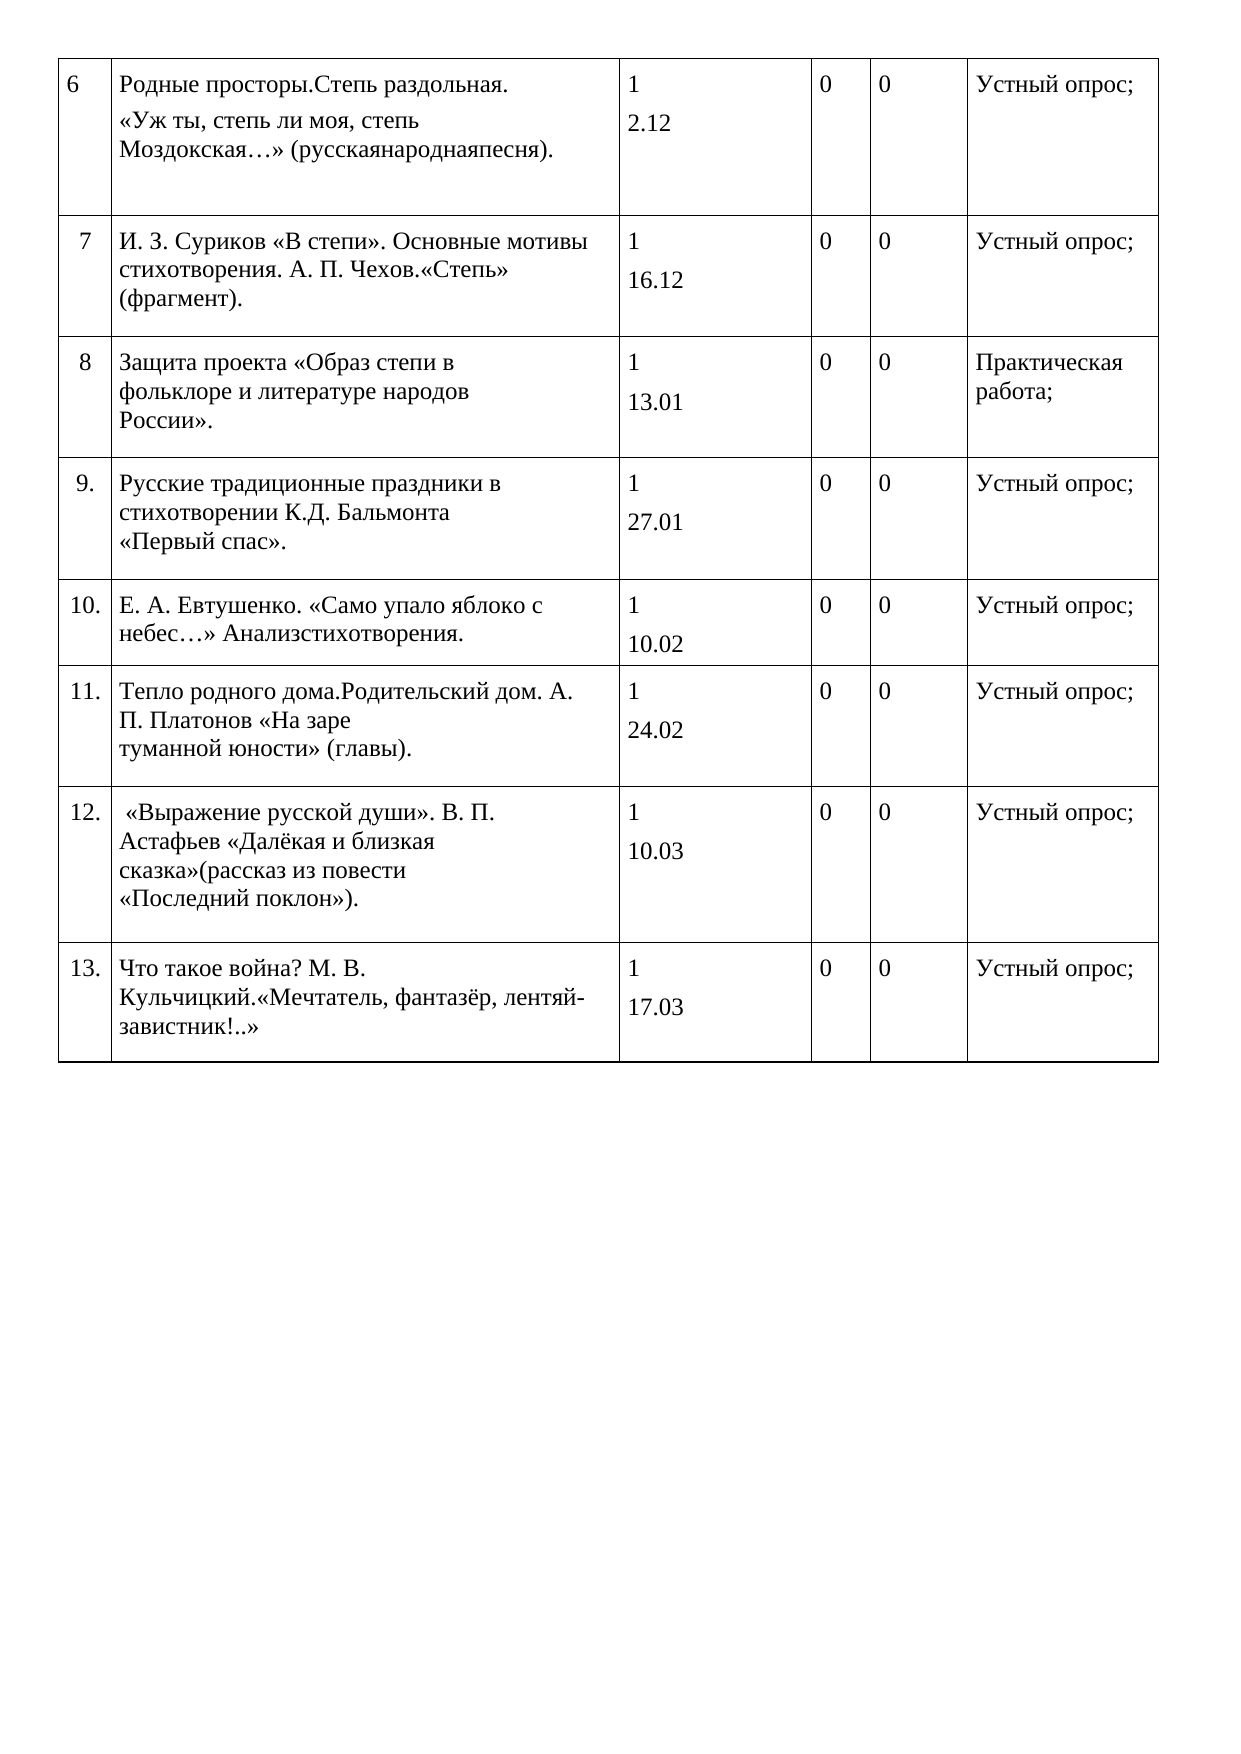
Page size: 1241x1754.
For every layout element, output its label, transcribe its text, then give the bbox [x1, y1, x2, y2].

table_header 1 2.12 [620, 59, 811, 214]
table_cell Устный опрос; [968, 666, 1158, 786]
table_cell Устный опрос; [968, 943, 1158, 1061]
table_cell 0 [871, 337, 967, 457]
table_header 6 [59, 59, 111, 214]
table_cell 1 10.03 [620, 787, 811, 942]
table_cell 0 [871, 580, 967, 665]
table_cell 1 10.02 [620, 580, 811, 665]
table_cell 1 13.01 [620, 337, 811, 457]
table_cell 1 24.02 [620, 666, 811, 786]
table_header 0 [812, 59, 870, 214]
table_cell 1 27.01 [620, 458, 811, 578]
table_cell 0 [812, 666, 870, 786]
table_cell 8 [59, 337, 111, 457]
table_header Родные просторы.Степь раздольная. «Уж ты, степь ли моя, степь Моздокская…» (русскаянароднаяпесня). [112, 59, 619, 214]
table_cell Что такое война? М. В. Кульчицкий.«Мечтатель, фантазёр, лентяй- завистник!..» [112, 943, 619, 1061]
table_cell Русские традиционные праздники в стихотворении К.Д. Бальмонта «Первый спас». [112, 458, 619, 578]
table_cell 0 [812, 580, 870, 665]
table_cell 0 [871, 458, 967, 578]
table_cell 0 [812, 216, 870, 336]
table_cell 7 [59, 216, 111, 336]
table_cell 0 [812, 943, 870, 1061]
table_cell 9. [59, 458, 111, 578]
table_cell 0 [871, 943, 967, 1061]
table_header 0 [871, 59, 967, 214]
table_cell 1 17.03 [620, 943, 811, 1061]
table_cell 0 [871, 787, 967, 942]
table_cell Практическая работа; [968, 337, 1158, 457]
table_cell Устный опрос; [968, 580, 1158, 665]
table_cell 11. [59, 666, 111, 786]
table_cell 13. [59, 943, 111, 1061]
table_cell 0 [812, 458, 870, 578]
table_cell 0 [871, 666, 967, 786]
table_cell 0 [812, 337, 870, 457]
table_cell Устный опрос; [968, 216, 1158, 336]
table_cell 0 [871, 216, 967, 336]
table_cell Устный опрос; [968, 787, 1158, 942]
table_cell 12. [59, 787, 111, 942]
table_header Устный опрос; [968, 59, 1158, 214]
table_cell 1 16.12 [620, 216, 811, 336]
table_cell Е. А. Евтушенко. «Само упало яблоко с небес…» Анализстихотворения. [112, 580, 619, 665]
table_cell Тепло родного дома.Родительский дом. А. П. Платонов «На заре туманной юности» (главы). [112, 666, 619, 786]
table_cell 0 [812, 787, 870, 942]
table_cell Устный опрос; [968, 458, 1158, 578]
table_cell «Выражение русской души». В. П. Астафьев «Далёкая и близкая сказка»(рассказ из повести «Последний поклон»). [112, 787, 619, 942]
table_cell И. З. Суриков «В степи». Основные мотивы стихотворения. А. П. Чехов.«Степь» (фрагмент). [112, 216, 619, 336]
table_cell 10. [59, 580, 111, 665]
table_cell Защита проекта «Образ степи в фольклоре и литературе народов России». [112, 337, 619, 457]
